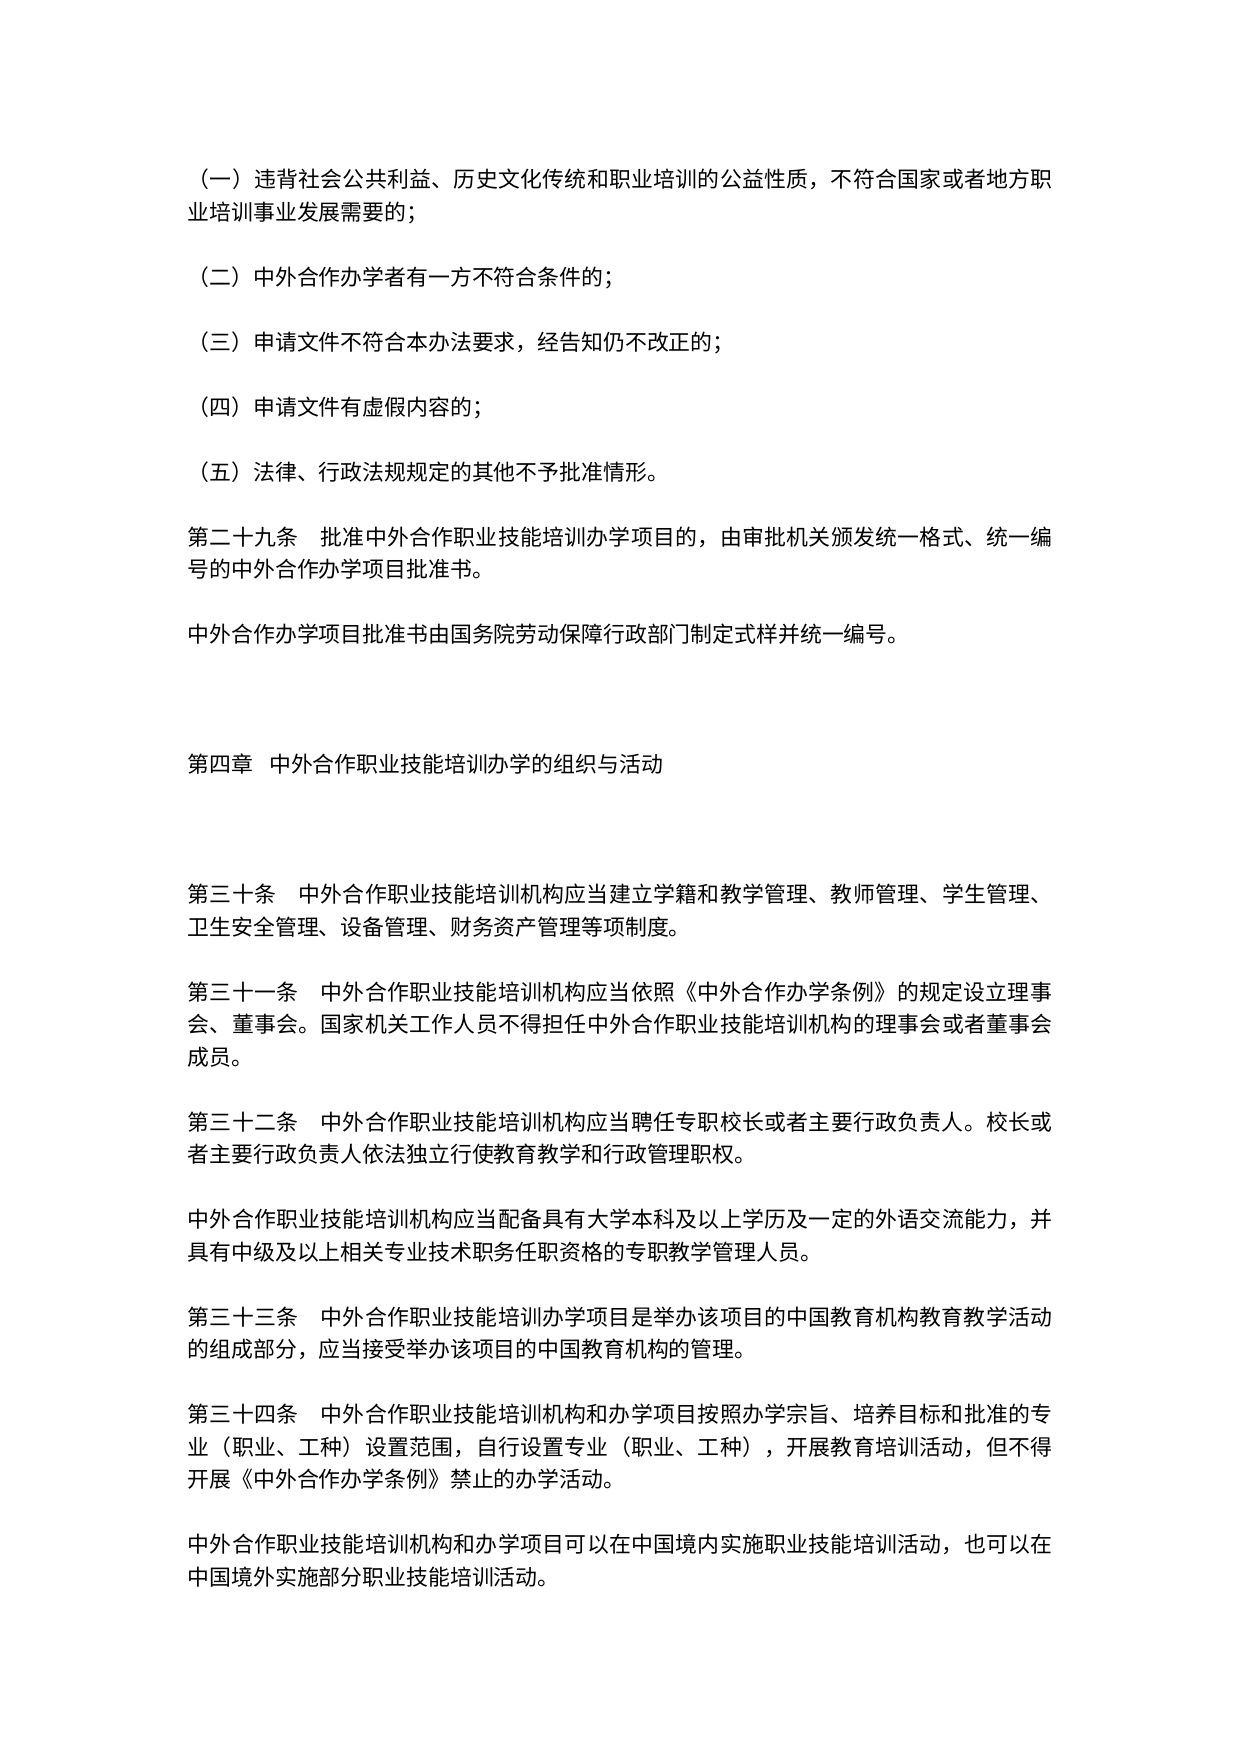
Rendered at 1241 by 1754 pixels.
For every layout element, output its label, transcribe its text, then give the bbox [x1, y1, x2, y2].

text 第三十二条 中外合作职业技能培训机构应当聘任专职校长或者主要行政负责人。校长或者主要行政负责人依法独立行使教育教学和行政管理职权。 [187, 1104, 1053, 1169]
text 第三十一条 中外合作职业技能培训机构应当依照《中外合作办学条例》的规定设立理事会、董事会。国家机关工作人员不得担任中外合作职业技能培训机构的理事会或者董事会成员。 [187, 974, 1053, 1072]
text 第三十三条 中外合作职业技能培训办学项目是举办该项目的中国教育机构教育教学活动的组成部分，应当接受举办该项目的中国教育机构的管理。 [187, 1299, 1053, 1364]
text （一）违背社会公共利益、历史文化传统和职业培训的公益性质，不符合国家或者地方职业培训事业发展需要的； [187, 162, 1053, 227]
text 第二十九条 批准中外合作职业技能培训办学项目的，由审批机关颁发统一格式、统一编号的中外合作办学项目批准书。 [187, 519, 1053, 584]
text 中外合作职业技能培训机构和办学项目可以在中国境内实施职业技能培训活动，也可以在中国境外实施部分职业技能培训活动。 [187, 1527, 1053, 1592]
text 中外合作办学项目批准书由国务院劳动保障行政部门制定式样并统一编号。 [187, 617, 1053, 649]
text 第四章 中外合作职业技能培训办学的组织与活动 [187, 747, 1053, 779]
text 第三十条 中外合作职业技能培训机构应当建立学籍和教学管理、教师管理、学生管理、卫生安全管理、设备管理、财务资产管理等项制度。 [187, 877, 1053, 942]
text （五）法律、行政法规规定的其他不予批准情形。 [187, 454, 1053, 487]
text （三）申请文件不符合本办法要求，经告知仍不改正的； [187, 324, 1053, 357]
text 第三十四条 中外合作职业技能培训机构和办学项目按照办学宗旨、培养目标和批准的专业（职业、工种）设置范围，自行设置专业（职业、工种），开展教育培训活动，但不得开展《中外合作办学条例》禁止的办学活动。 [187, 1397, 1053, 1494]
text （二）中外合作办学者有一方不符合条件的； [187, 259, 1053, 292]
text 中外合作职业技能培训机构应当配备具有大学本科及以上学历及一定的外语交流能力，并具有中级及以上相关专业技术职务任职资格的专职教学管理人员。 [187, 1202, 1053, 1267]
text （四）申请文件有虚假内容的； [187, 389, 1053, 422]
